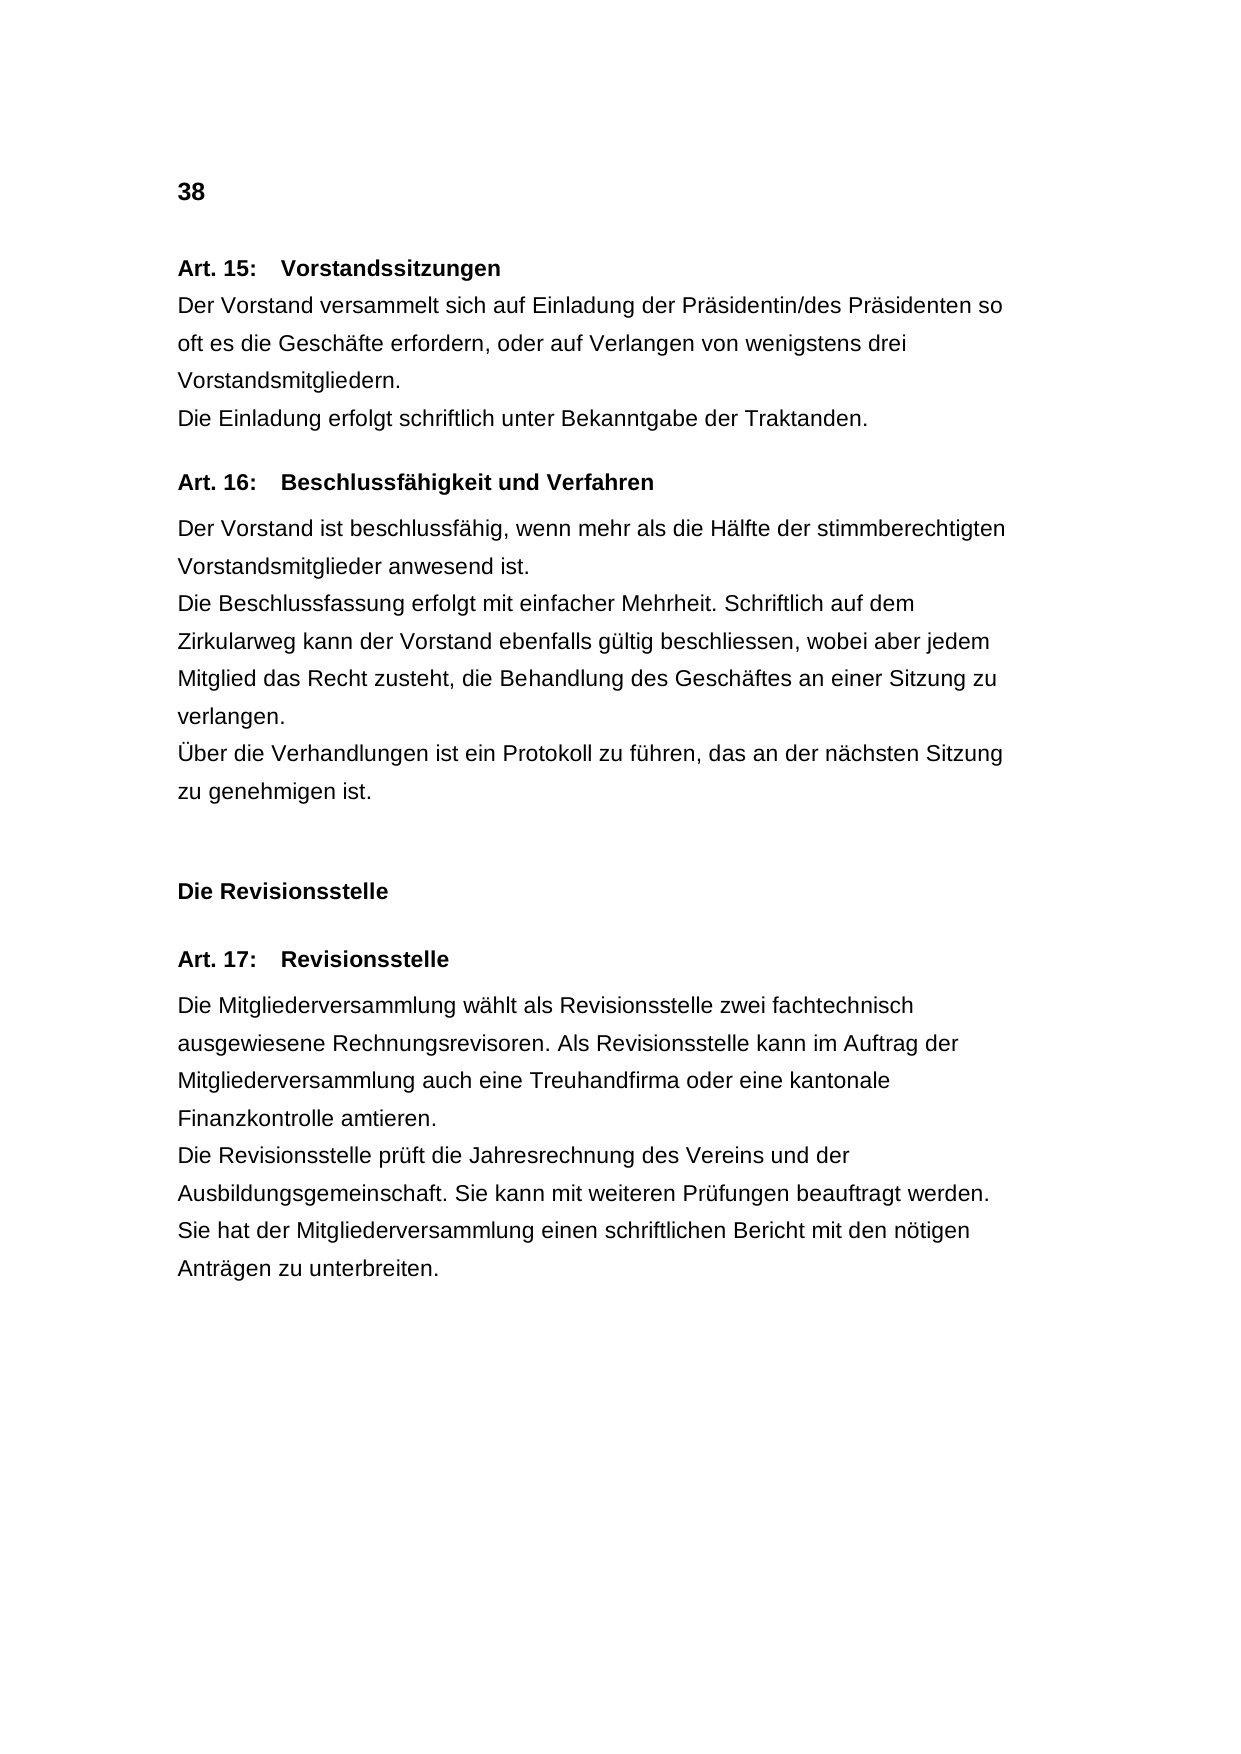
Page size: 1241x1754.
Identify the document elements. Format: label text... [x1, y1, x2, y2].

text Die Revisionsstelle prüft die Jahresrechnung des Vereins und der Ausbildungsgemeinschaft. Sie kann mit weiteren Prüfungen beauftragt werden. Sie hat der Mitgliederversammlung einen schriftlichen Bericht mit den nötigen Anträgen zu unterbreiten. [177, 1131, 1016, 1281]
text Die Beschlussfassung erfolgt mit einfacher Mehrheit. Schriftlich auf dem Zirkularweg kann der Vorstand ebenfalls gültig beschliessen, wobei aber jedem Mitglied das Recht zusteht, die Behandlung des Geschäftes an einer Sitzung zu verlangen. [177, 579, 1016, 729]
text Der Vorstand versammelt sich auf Einladung der Präsidentin/des Präsidenten so oft es die Geschäfte erfordern, oder auf Verlangen von wenigstens drei Vorstandsmitgliedern. [177, 281, 1016, 394]
text Über die Verhandlungen ist ein Protokoll zu führen, das an der nächsten Sitzung zu genehmigen ist. [177, 729, 1016, 804]
text Der Vorstand ist beschlussfähig, wenn mehr als die Hälfte der stimmberechtigten Vorstandsmitglieder anwesend ist. [177, 504, 1016, 579]
text Art. 15: Vorstandssitzungen [177, 244, 1016, 281]
text Die Revisionsstelle [177, 867, 1016, 904]
text Die Mitgliederversammlung wählt als Revisionsstelle zwei fachtechnisch ausgewiesene Rechnungsrevisoren. Als Revisionsstelle kann im Auftrag der Mitgliederversammlung auch eine Treuhandfirma oder eine kantonale Finanzkontrolle amtieren. [177, 981, 1016, 1131]
text Die Einladung erfolgt schriftlich unter Bekanntgabe der Traktanden. [177, 394, 1016, 431]
text 38 [177, 177, 1016, 206]
text Art. 16: Beschlussfähigkeit und Verfahren [177, 458, 1016, 496]
text Art. 17: Revisionsstelle [177, 935, 1016, 973]
